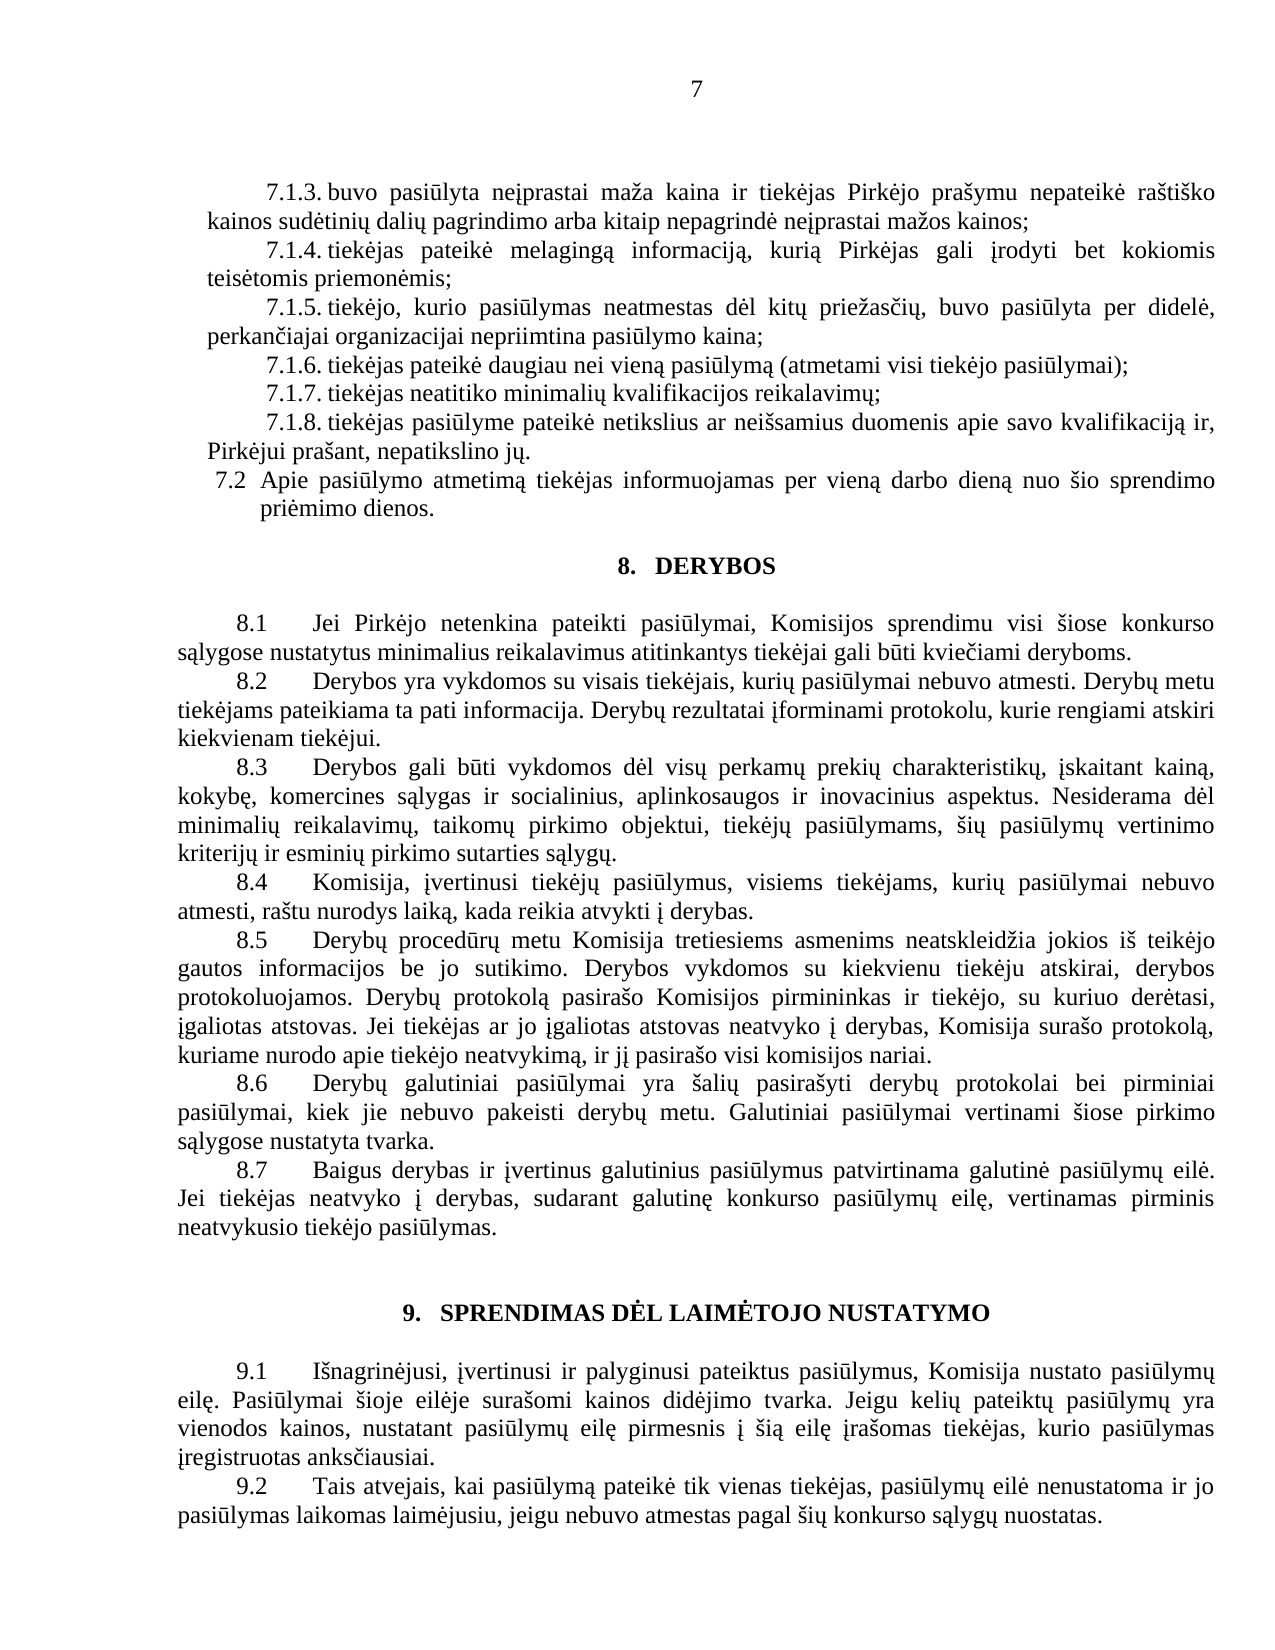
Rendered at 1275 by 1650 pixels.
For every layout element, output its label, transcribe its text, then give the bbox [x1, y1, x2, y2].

list Jei Pirkėjo netenkina pateikti pasiūlymai, Komisijos sprendimu visi šiose konkurso sąlygose nustatytus minimalius reikalavimus atitinkantys tiekėjai gali būti kviečiami deryboms. [177, 608, 1216, 666]
list tiekėjas pateikė daugiau nei vieną pasiūlymą (atmetami visi tiekėjo pasiūlymai); [207, 350, 1216, 378]
list buvo pasiūlyta neįprastai maža kaina ir tiekėjas Pirkėjo prašymu nepateikė raštiško kainos sudėtinių dalių pagrindimo arba kitaip nepagrindė neįprastai mažos kainos; [207, 177, 1216, 235]
list SPRENDIMAS DĖL LAIMĖTOJO NUSTATYMO [177, 1298, 1216, 1327]
list Komisija, įvertinusi tiekėjų pasiūlymus, visiems tiekėjams, kurių pasiūlymai nebuvo atmesti, raštu nurodys laiką, kada reikia atvykti į derybas. [177, 867, 1216, 925]
list Derybų procedūrų metu Komisija tretiesiems asmenims neatskleidžia jokios iš teikėjo gautos informacijos be jo sutikimo. Derybos vykdomos su kiekvienu tiekėju atskirai, derybos protokoluojamos. Derybų protokolą pasirašo Komisijos pirmininkas ir tiekėjo, su kuriuo derėtasi, įgaliotas atstovas. Jei tiekėjas ar jo įgaliotas atstovas neatvyko į derybas, Komisija surašo protokolą, kuriame nurodo apie tiekėjo neatvykimą, ir jį pasirašo visi komisijos nariai. [177, 925, 1216, 1068]
list DERYBOS [177, 551, 1216, 580]
list Derybos gali būti vykdomos dėl visų perkamų prekių charakteristikų, įskaitant kainą, kokybę, komercines sąlygas ir socialinius, aplinkosaugos ir inovacinius aspektus. Nesiderama dėl minimalių reikalavimų, taikomų pirkimo objektui, tiekėjų pasiūlymams, šių pasiūlymų vertinimo kriterijų ir esminių pirkimo sutarties sąlygų. [177, 752, 1216, 867]
list Apie pasiūlymo atmetimą tiekėjas informuojamas per vieną darbo dieną nuo šio sprendimo priėmimo dienos. [215, 465, 1216, 522]
list tiekėjas pateikė melagingą informaciją, kurią Pirkėjas gali įrodyti bet kokiomis teisėtomis priemonėmis; [207, 235, 1216, 292]
list tiekėjo, kurio pasiūlymas neatmestas dėl kitų priežasčių, buvo pasiūlyta per didelė, perkančiajai organizacijai nepriimtina pasiūlymo kaina; [207, 292, 1216, 350]
list Derybos yra vykdomos su visais tiekėjais, kurių pasiūlymai nebuvo atmesti. Derybų metu tiekėjams pateikiama ta pati informacija. Derybų rezultatai įforminami protokolu, kurie rengiami atskiri kiekvienam tiekėjui. [177, 666, 1216, 752]
list Baigus derybas ir įvertinus galutinius pasiūlymus patvirtinama galutinė pasiūlymų eilė. Jei tiekėjas neatvyko į derybas, sudarant galutinę konkurso pasiūlymų eilę, vertinamas pirminis neatvykusio tiekėjo pasiūlymas. [177, 1155, 1216, 1241]
list Derybų galutiniai pasiūlymai yra šalių pasirašyti derybų protokolai bei pirminiai pasiūlymai, kiek jie nebuvo pakeisti derybų metu. Galutiniai pasiūlymai vertinami šiose pirkimo sąlygose nustatyta tvarka. [177, 1068, 1216, 1155]
list tiekėjas neatitiko minimalių kvalifikacijos reikalavimų; [207, 378, 1216, 407]
list tiekėjas pasiūlyme pateikė netikslius ar neišsamius duomenis apie savo kvalifikaciją ir, Pirkėjui prašant, nepatikslino jų. [207, 407, 1216, 465]
list Išnagrinėjusi, įvertinusi ir palyginusi pateiktus pasiūlymus, Komisija nustato pasiūlymų eilę. Pasiūlymai šioje eilėje surašomi kainos didėjimo tvarka. Jeigu kelių pateiktų pasiūlymų yra vienodos kainos, nustatant pasiūlymų eilę pirmesnis į šią eilę įrašomas tiekėjas, kurio pasiūlymas įregistruotas anksčiausiai. [177, 1356, 1216, 1471]
list Tais atvejais, kai pasiūlymą pateikė tik vienas tiekėjas, pasiūlymų eilė nenustatoma ir jo pasiūlymas laikomas laimėjusiu, jeigu nebuvo atmestas pagal šių konkurso sąlygų nuostatas. [177, 1471, 1216, 1528]
